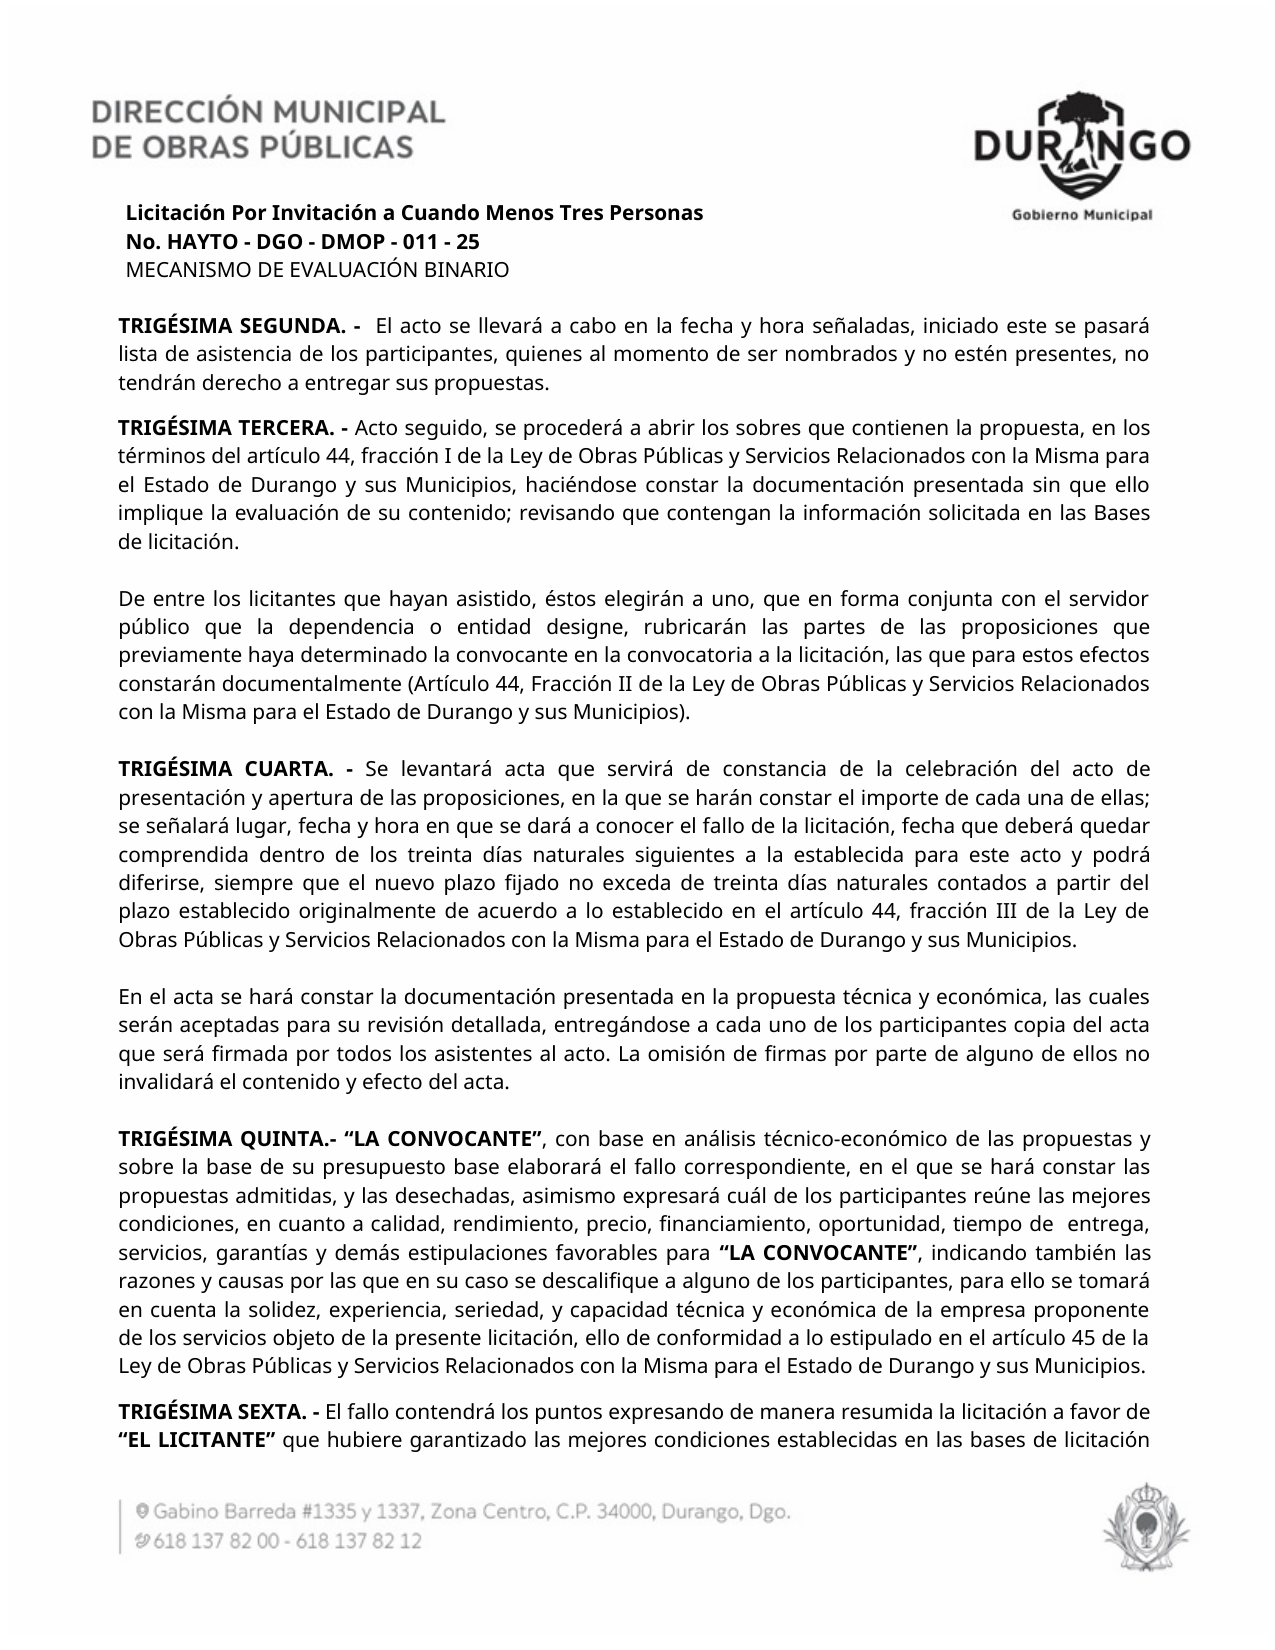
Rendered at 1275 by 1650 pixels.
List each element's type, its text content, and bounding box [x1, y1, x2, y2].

picture [7, 5, 1269, 1635]
text En el acta se hará constar la documentación presentada en la propuesta técnica y económica, las cuales serán aceptadas para su revisión detallada, entregándose a cada uno de los participantes copia del acta que será firmada por todos los asistentes al acto. La omisión de firmas por parte de alguno de ellos no invalidará el contenido y efecto del acta. [118, 982, 1152, 1096]
text TRIGÉSIMA TERCERA. - Acto seguido, se procederá a abrir los sobres que contienen la propuesta, en los términos del artículo 44, fracción I de la Ley de Obras Públicas y Servicios Relacionados con la Misma para el Estado de Durango y sus Municipios, haciéndose constar la documentación presentada sin que ello implique la evaluación de su contenido; revisando que contengan la información solicitada en las Bases de licitación. [118, 413, 1152, 555]
text TRIGÉSIMA CUARTA. - Se levantará acta que servirá de constancia de la celebración del acto de presentación y apertura de las proposiciones, en la que se harán constar el importe de cada una de ellas; se señalará lugar, fecha y hora en que se dará a conocer el fallo de la licitación, fecha que deberá quedar comprendida dentro de los treinta días naturales siguientes a la establecida para este acto y podrá diferirse, siempre que el nuevo plazo fijado no exceda de treinta días naturales contados a partir del plazo establecido originalmente de acuerdo a lo establecido en el artículo 44, fracción III de la Ley de Obras Públicas y Servicios Relacionados con la Misma para el Estado de Durango y sus Municipios. [118, 754, 1152, 953]
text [118, 1397, 1152, 1454]
text TRIGÉSIMA QUINTA.- “LA CONVOCANTE”, con base en análisis técnico-económico de las propuestas y sobre la base de su presupuesto base elaborará el fallo correspondiente, en el que se hará constar las propuestas admitidas, y las desechadas, asimismo expresará cuál de los participantes reúne las mejores condiciones, en cuanto a calidad, rendimiento, precio, financiamiento, oportunidad, tiempo de entrega, servicios, garantías y demás estipulaciones favorables para “LA CONVOCANTE”, indicando también las razones y causas por las que en su caso se descalifique a alguno de los participantes, para ello se tomará en cuenta la solidez, experiencia, seriedad, y capacidad técnica y económica de la empresa proponente de los servicios objeto de la presente licitación, ello de conformidad a lo estipulado en el artículo 45 de la Ley de Obras Públicas y Servicios Relacionados con la Misma para el Estado de Durango y sus Municipios. [118, 1124, 1152, 1380]
text TRIGÉSIMA SEGUNDA. - El acto se llevará a cabo en la fecha y hora señaladas, iniciado este se pasará lista de asistencia de los participantes, quienes al momento de ser nombrados y no estén presentes, no tendrán derecho a entregar sus propuestas. [118, 311, 1152, 396]
text De entre los licitantes que hayan asistido, éstos elegirán a uno, que en forma conjunta con el servidor público que la dependencia o entidad designe, rubricarán las partes de las proposiciones que previamente haya determinado la convocante en la convocatoria a la licitación, las que para estos efectos constarán documentalmente (Artículo 44, Fracción II de la Ley de Obras Públicas y Servicios Relacionados con la Misma para el Estado de Durango y sus Municipios). [118, 584, 1152, 726]
